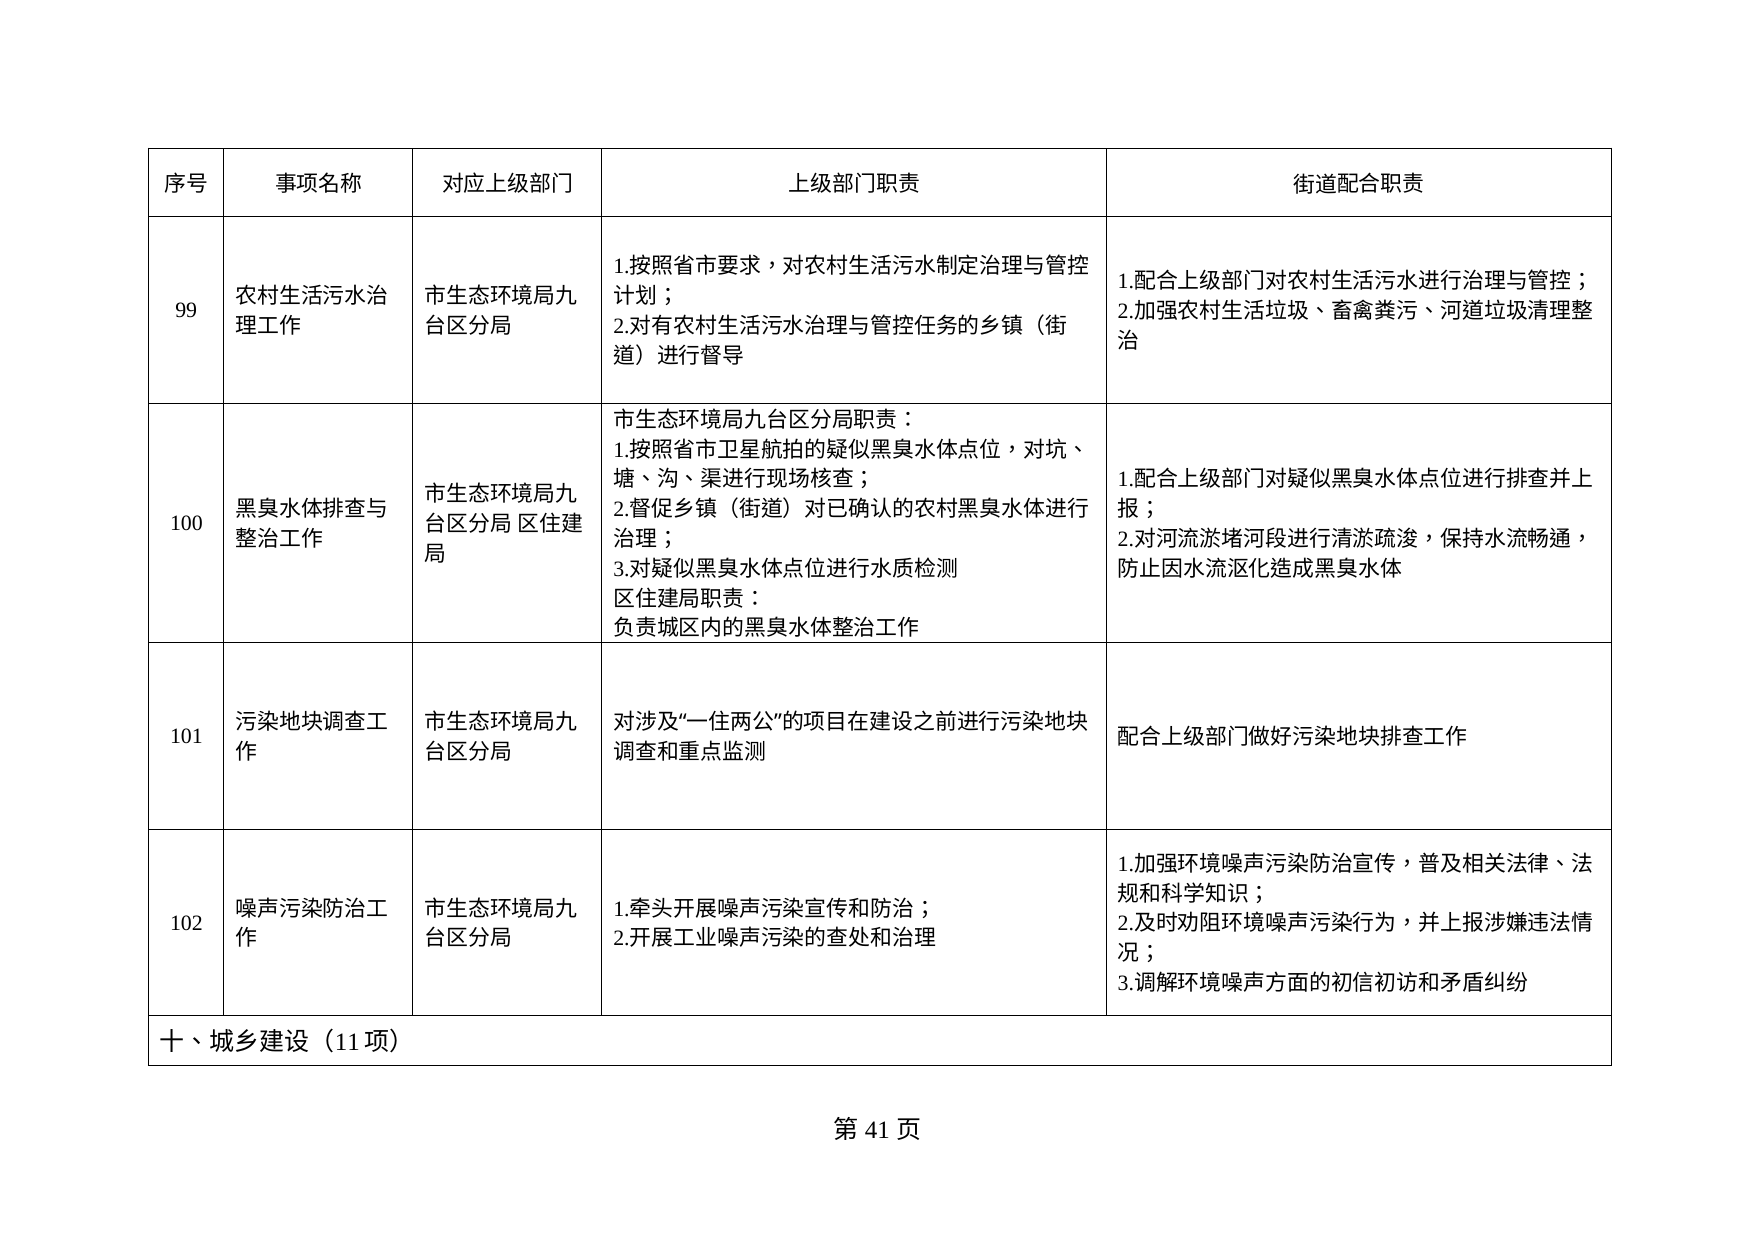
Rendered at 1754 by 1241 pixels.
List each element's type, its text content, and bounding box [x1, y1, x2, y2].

table_cell 102 [149, 830, 223, 1015]
table_cell 市生态环境局九台区分局 [413, 643, 601, 828]
table_cell 99 [149, 217, 223, 403]
table_cell 1.加强环境噪声污染防治宣传，普及相关法律、法规和科学知识； 2.及时劝阻环境噪声污染行为，并上报涉嫌违法情况； 3.调解环境噪声方面的初信初访和矛盾纠纷 [1107, 830, 1611, 1015]
table_cell 市生态环境局九台区分局 [413, 830, 601, 1015]
table_cell 1.配合上级部门对农村生活污水进行治理与管控； 2.加强农村生活垃圾、畜禽粪污、河道垃圾清理整治 [1107, 217, 1611, 403]
table_cell 噪声污染防治工作 [224, 830, 412, 1015]
table_cell 污染地块调查工作 [224, 643, 412, 828]
table_cell 黑臭水体排查与整治工作 [224, 404, 412, 642]
table_header 事项名称 [224, 149, 412, 216]
table_cell 市生态环境局九台区分局 [413, 217, 601, 403]
table_cell 对涉及“一住两公”的项目在建设之前进行污染地块调查和重点监测 [602, 643, 1106, 828]
table_cell 十、城乡建设（11项） [149, 1016, 1611, 1065]
table_cell 农村生活污水治理工作 [224, 217, 412, 403]
table_cell 101 [149, 643, 223, 828]
table_cell 1.牵头开展噪声污染宣传和防治； 2.开展工业噪声污染的查处和治理 [602, 830, 1106, 1015]
table_header 上级部门职责 [602, 149, 1106, 216]
table_cell 1.按照省市要求，对农村生活污水制定治理与管控计划； 2.对有农村生活污水治理与管控任务的乡镇（街道）进行督导 [602, 217, 1106, 403]
table_header 对应上级部门 [413, 149, 601, 216]
table_cell 市生态环境局九台区分局 区住建局 [413, 404, 601, 642]
table_cell 市生态环境局九台区分局职责： 1.按照省市卫星航拍的疑似黑臭水体点位，对坑、塘、沟、渠进行现场核查； 2.督促乡镇（街道）对已确认的农村黑臭水体进行治理； 3.对疑似黑臭水体点位进行水质检测 区住建局职责： 负责城区内的黑臭水体整治工作 [602, 404, 1106, 642]
table_cell 100 [149, 404, 223, 642]
table_cell 配合上级部门做好污染地块排查工作 [1107, 643, 1611, 828]
table_header 序号 [149, 149, 223, 216]
table_cell 1.配合上级部门对疑似黑臭水体点位进行排查并上报； 2.对河流淤堵河段进行清淤疏浚，保持水流畅通，防止因水流沤化造成黑臭水体 [1107, 404, 1611, 642]
table_header 街道配合职责 [1107, 149, 1611, 216]
